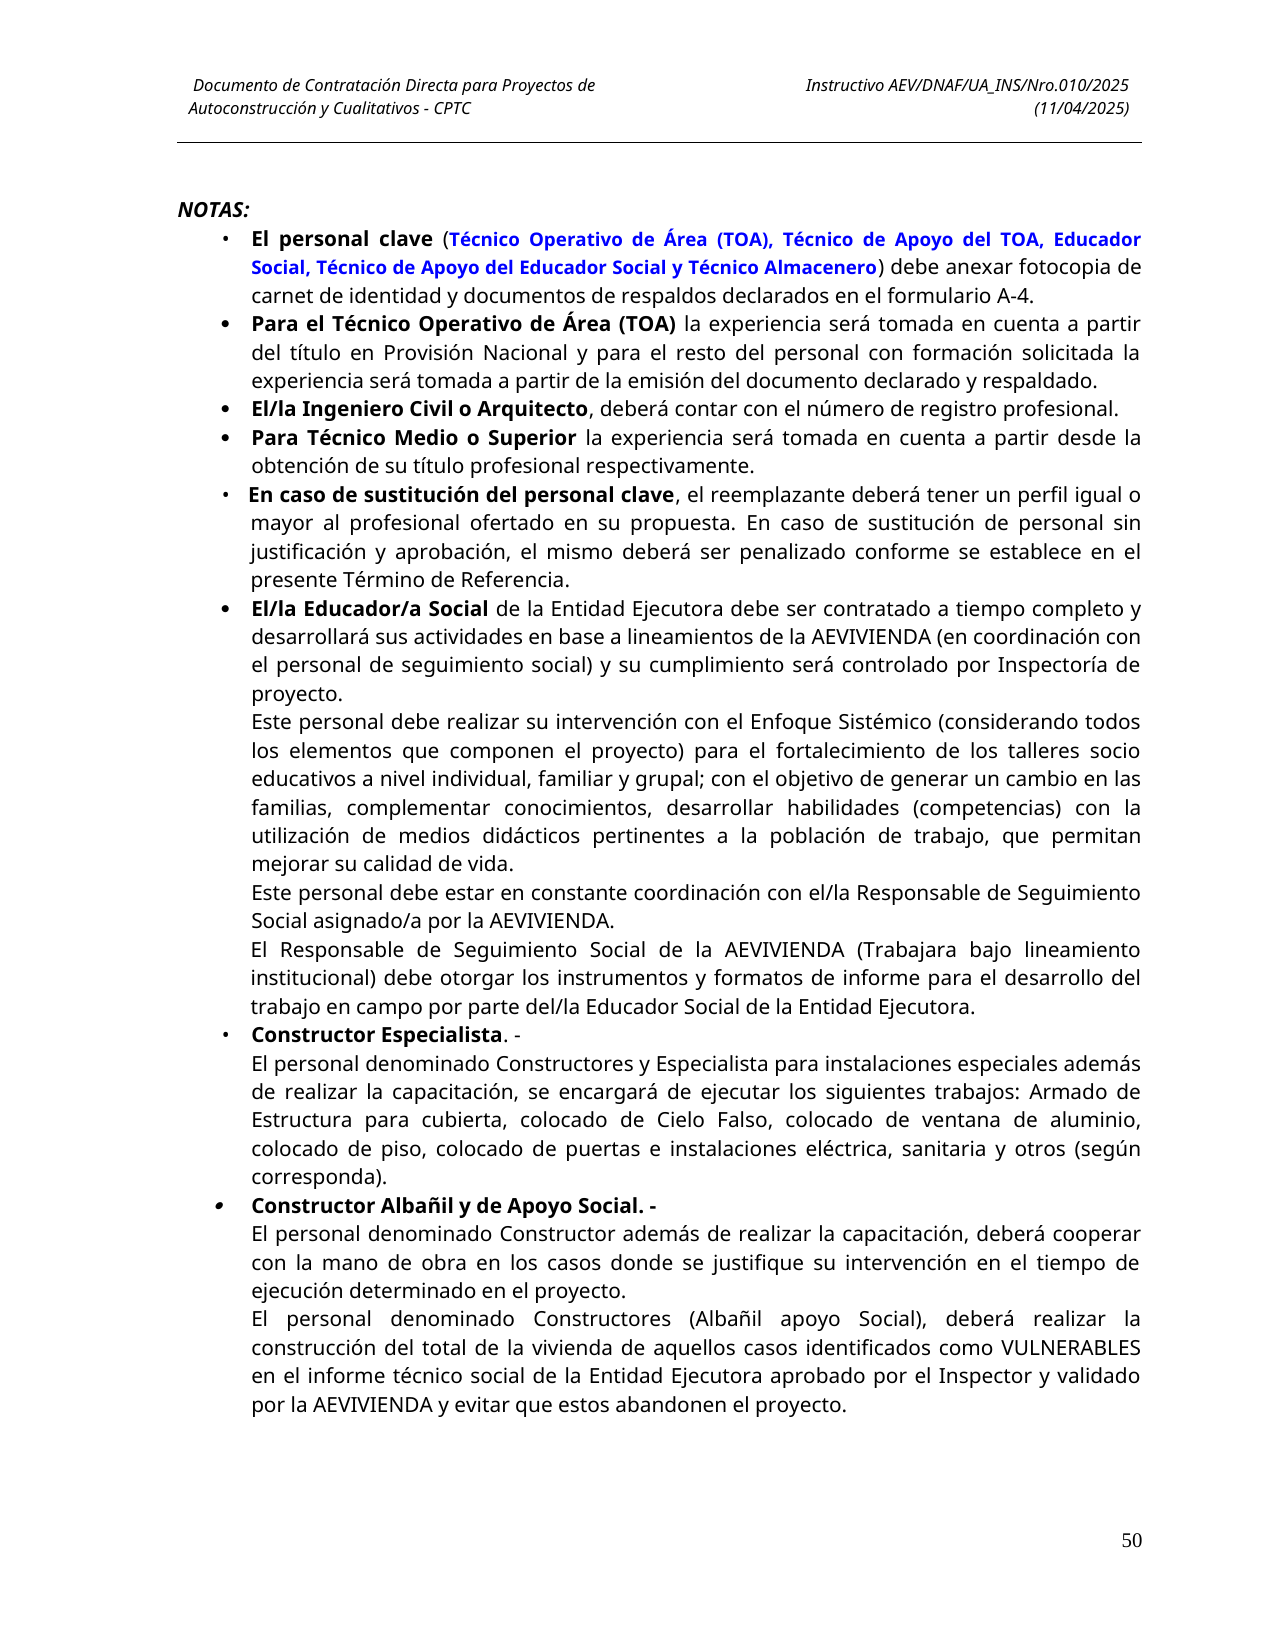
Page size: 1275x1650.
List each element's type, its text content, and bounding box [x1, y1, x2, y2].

list Para el Técnico Operativo de Área (TOA) la experiencia será tomada en cuenta a partir del título en Provisión Nacional y para el resto del personal con formación solicitada la experiencia será tomada a partir de la emisión del documento declarado y respaldado. [222, 309, 1142, 394]
text El personal denominado Constructores (Albañil apoyo Social), deberá realizar la construcción del total de la vivienda de aquellos casos identificados como VULNERABLES en el informe técnico social de la Entidad Ejecutora aprobado por el Inspector y validado por la AEVIVIENDA y evitar que estos abandonen el proyecto. [251, 1304, 1142, 1418]
list Para Técnico Medio o Superior la experiencia será tomada en cuenta a partir desde la obtención de su título profesional respectivamente. [222, 423, 1142, 480]
list Constructor Albañil y de Apoyo Social. - [213, 1191, 1142, 1219]
text El personal denominado Constructor además de realizar la capacitación, deberá cooperar con la mano de obra en los casos donde se justifique su intervención en el tiempo de ejecución determinado en el proyecto. [251, 1219, 1142, 1304]
text Este personal debe realizar su intervención con el Enfoque Sistémico (considerando todos los elementos que componen el proyecto) para el fortalecimiento de los talleres socio educativos a nivel individual, familiar y grupal; con el objetivo de generar un cambio en las familias, complementar conocimientos, desarrollar habilidades (competencias) con la utilización de medios didácticos pertinentes a la población de trabajo, que permitan mejorar su calidad de vida. [251, 707, 1142, 878]
text • Constructor Especialista. - [222, 1020, 1142, 1049]
text • El personal clave (Técnico Operativo de Área (TOA), Técnico de Apoyo del TOA, Educador Social, Técnico de Apoyo del Educador Social y Técnico Almacenero) debe anexar fotocopia de carnet de identidad y documentos de respaldos declarados en el formulario A-4. [222, 224, 1142, 309]
text • En caso de sustitución del personal clave, el reemplazante deberá tener un perfil igual o mayor al profesional ofertado en su propuesta. En caso de sustitución de personal sin justificación y aprobación, el mismo deberá ser penalizado conforme se establece en el presente Término de Referencia. [222, 480, 1142, 594]
list El/la Educador/a Social de la Entidad Ejecutora debe ser contratado a tiempo completo y desarrollará sus actividades en base a lineamientos de la AEVIVIENDA (en coordinación con el personal de seguimiento social) y su cumplimiento será controlado por Inspectoría de proyecto. [222, 594, 1142, 707]
list El/la Ingeniero Civil o Arquitecto, deberá contar con el número de registro profesional. [222, 394, 1142, 423]
text El Responsable de Seguimiento Social de la AEVIVIENDA (Trabajara bajo lineamiento institucional) debe otorgar los instrumentos y formatos de informe para el desarrollo del trabajo en campo por parte del/la Educador Social de la Entidad Ejecutora. [250, 935, 1142, 1020]
text NOTAS: [177, 196, 1142, 224]
text Este personal debe estar en constante coordinación con el/la Responsable de Seguimiento Social asignado/a por la AEVIVIENDA. [251, 878, 1142, 935]
text El personal denominado Constructores y Especialista para instalaciones especiales además de realizar la capacitación, se encargará de ejecutar los siguientes trabajos: Armado de Estructura para cubierta, colocado de Cielo Falso, colocado de ventana de aluminio, colocado de piso, colocado de puertas e instalaciones eléctrica, sanitaria y otros (según corresponda). [251, 1049, 1142, 1191]
